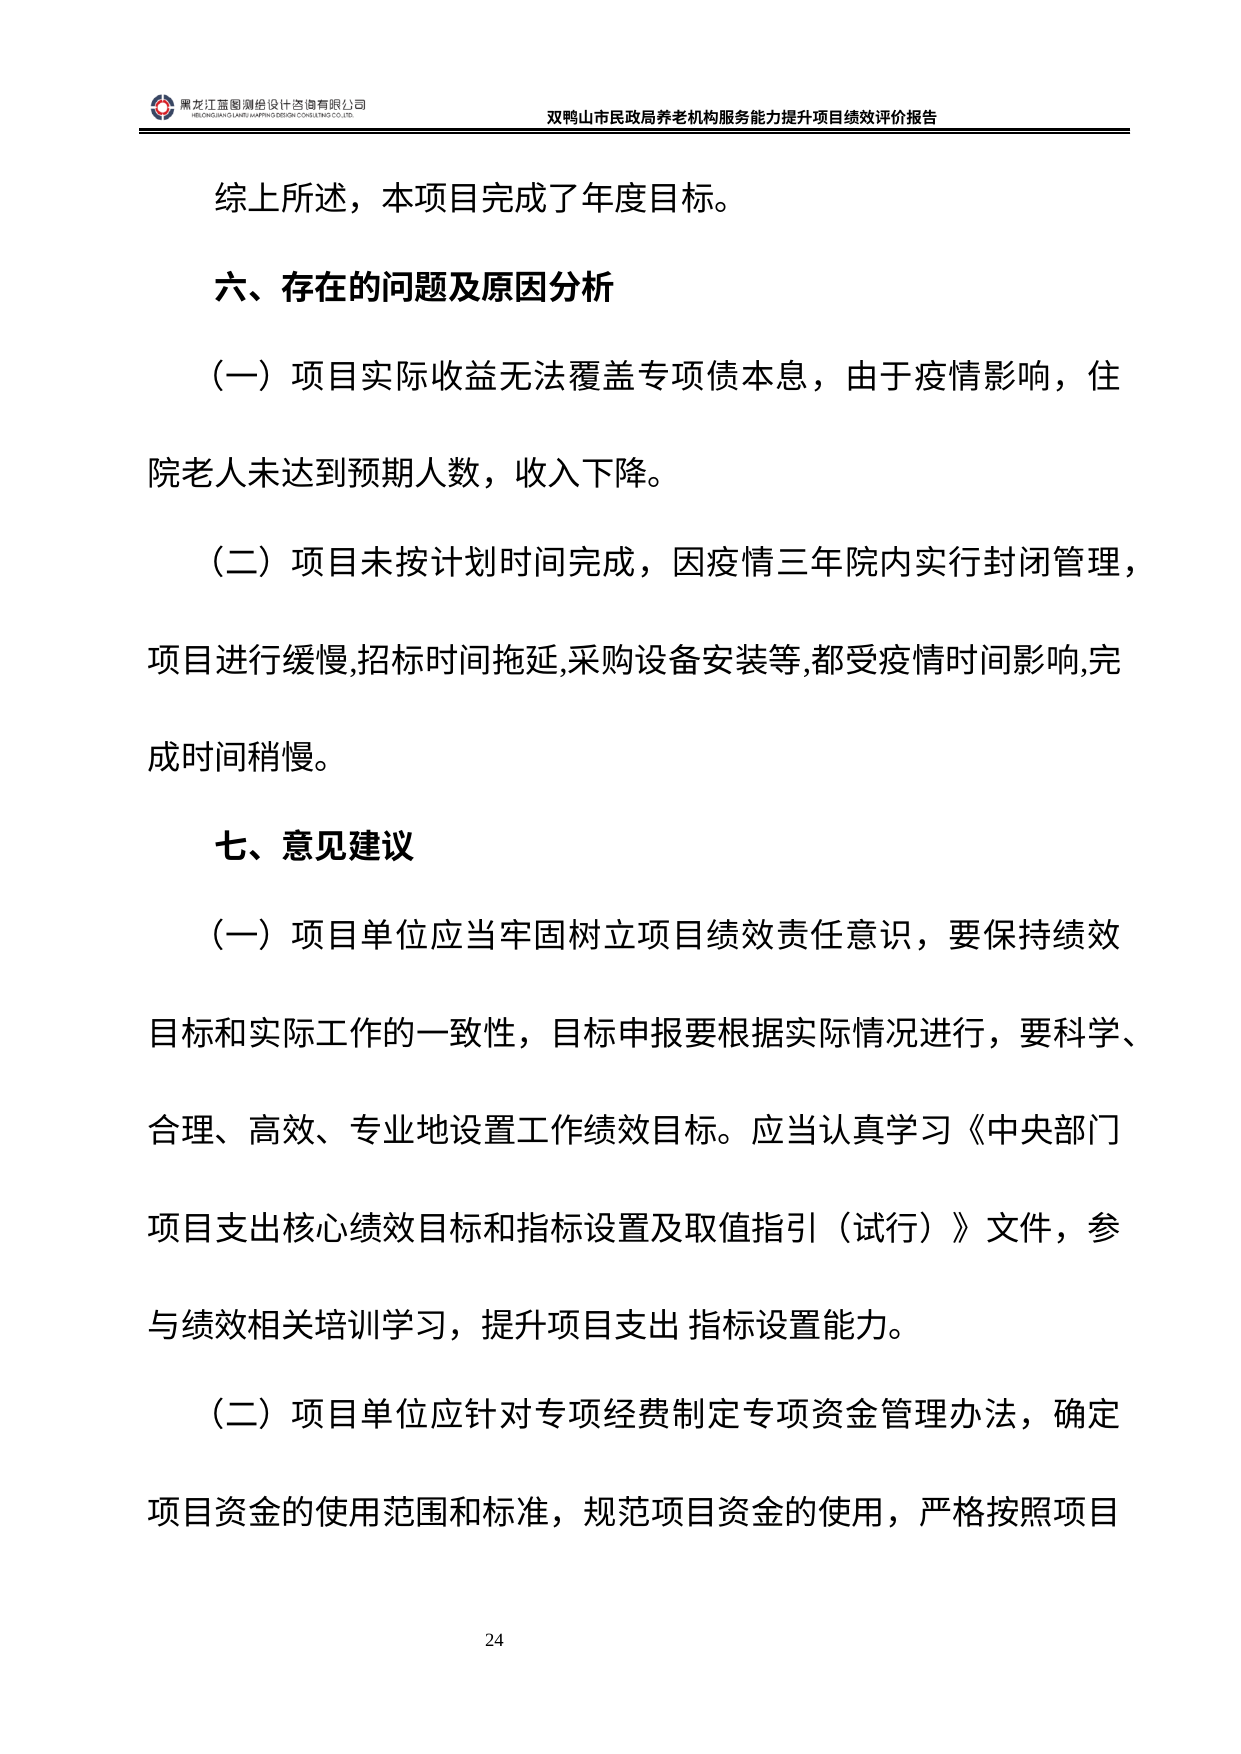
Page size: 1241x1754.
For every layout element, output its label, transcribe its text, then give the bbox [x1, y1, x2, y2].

list 项目实际收益无法覆盖专项债本息，由于疫情影响，住院老人未达到预期人数，收入下降。 [148, 341, 1122, 504]
text 综上所述，本项目完成了年度目标。 [148, 163, 1122, 228]
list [148, 1380, 1122, 1542]
text 七、意见建议 [148, 812, 1122, 877]
list 项目单位应当牢固树立项目绩效责任意识，要保持绩效目标和实际工作的一致性，目标申报要根据实际情况进行，要科学、合理、高效、专业地设置工作绩效目标。应当认真学习《中央部门项目支出核心绩效目标和指标设置及取值指引（试行）》文件，参与绩效相关培训学习，提升项目支出 指标设置能力。 [148, 901, 1122, 1356]
picture [147, 90, 372, 124]
list 项目未按计划时间完成，因疫情三年院内实行封闭管理，项目进行缓慢,招标时间拖延,采购设备安装等,都受疫情时间影响,完成时间稍慢。 [148, 528, 1122, 788]
list 存在的问题及原因分析 [148, 252, 1122, 317]
